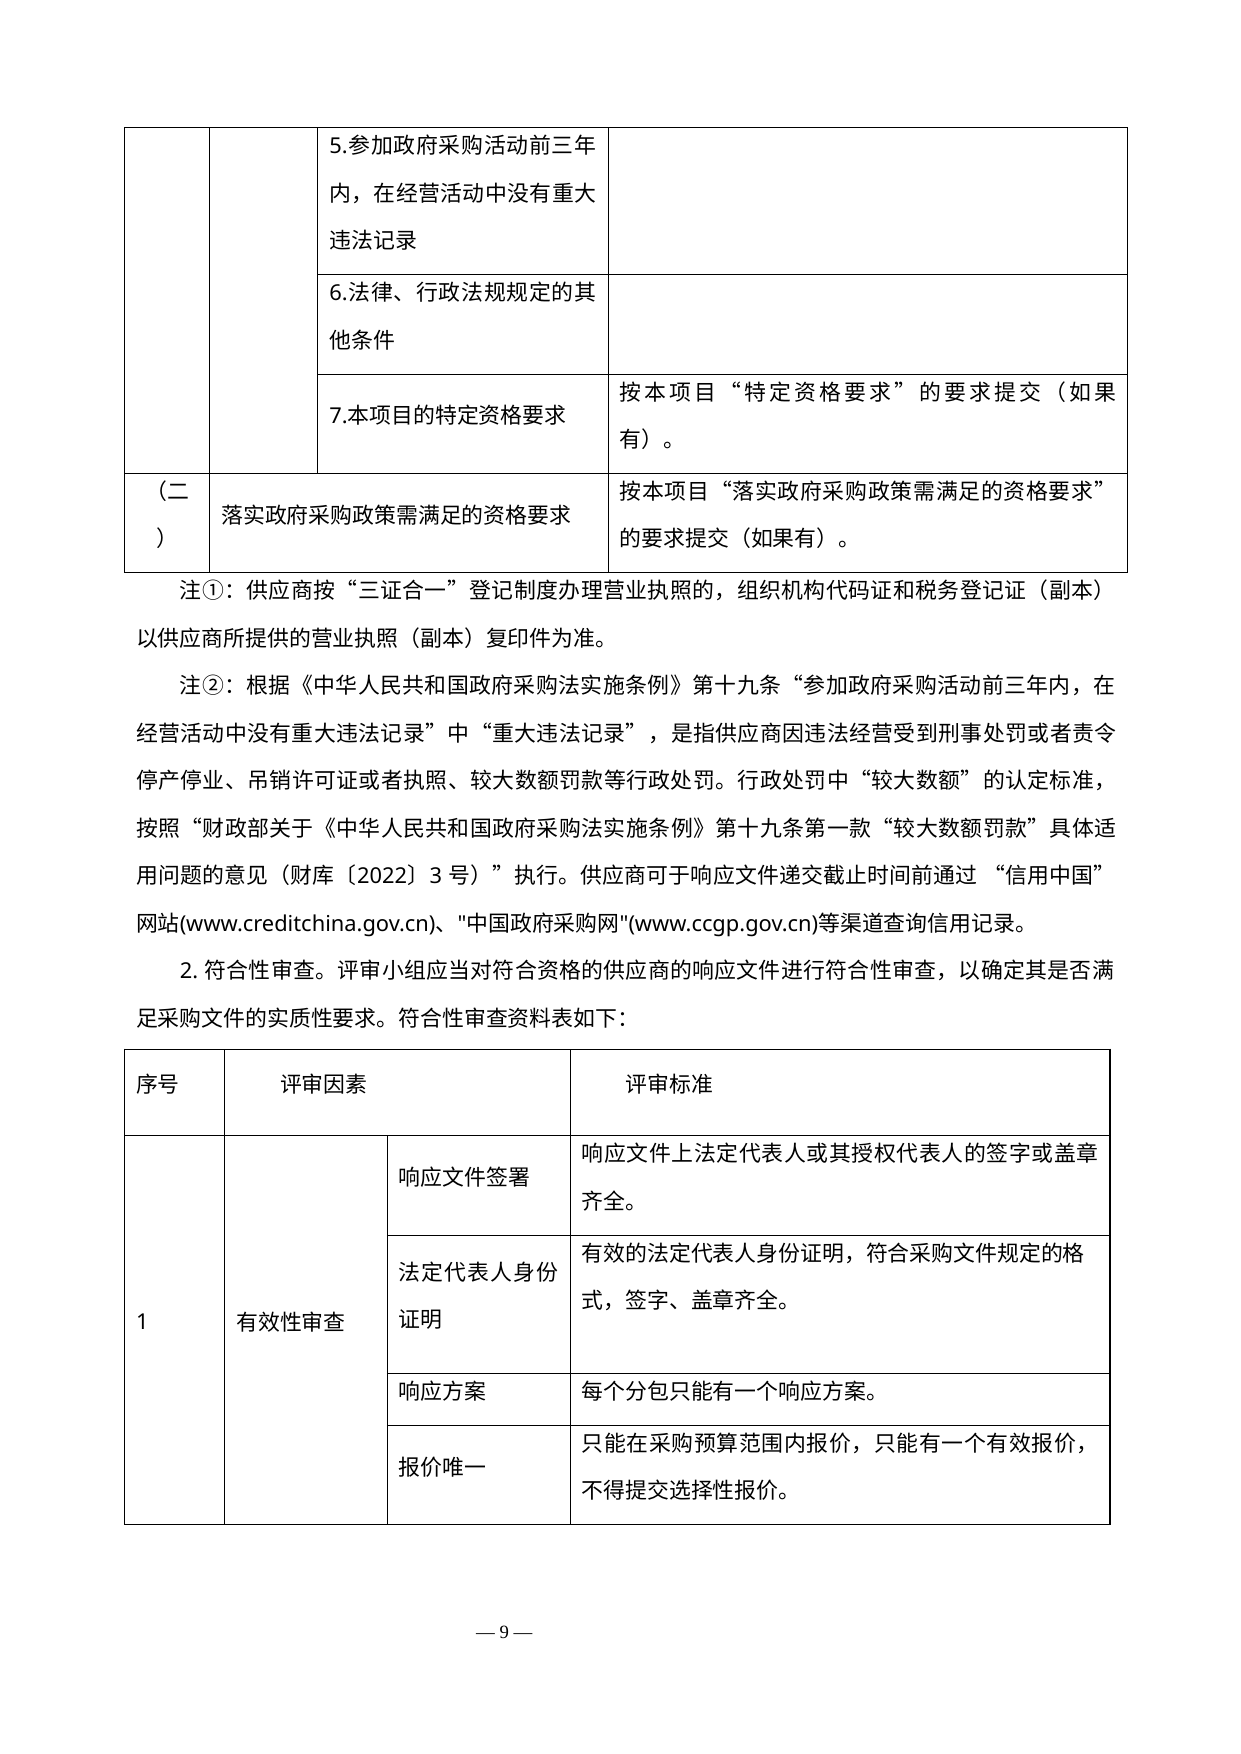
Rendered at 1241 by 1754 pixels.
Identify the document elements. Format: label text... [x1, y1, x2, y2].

table_cell 按本项目“落实政府采购政策需满足的资格要求”的要求提交（如果有）。 [609, 474, 1127, 572]
table_cell 5.参加政府采购活动前三年内，在经营活动中没有重大违法记录 [318, 128, 608, 274]
table_cell （二） [125, 474, 209, 572]
table_cell 1 [125, 1136, 224, 1524]
table_cell 响应文件上法定代表人或其授权代表人的签字或盖章齐全。 [571, 1136, 1109, 1234]
table_cell 落实政府采购政策需满足的资格要求 [210, 474, 608, 572]
table_cell 响应文件签署 [388, 1136, 570, 1234]
table_cell 每个分包只能有一个响应方案。 [571, 1374, 1109, 1425]
table_header 序号 [125, 1050, 224, 1135]
table_cell [609, 275, 1127, 373]
table_cell 只能在采购预算范围内报价，只能有一个有效报价，不得提交选择性报价。 [571, 1426, 1109, 1524]
table_cell 响应方案 [388, 1374, 570, 1425]
table_header 评审因素 [225, 1050, 570, 1135]
table_cell 有效的法定代表人身份证明，符合采购文件规定的格式，签字、盖章齐全。 [571, 1236, 1109, 1373]
table_cell 法定代表人身份证明 [388, 1236, 570, 1373]
text 注①：供应商按“三证合一”登记制度办理营业执照的，组织机构代码证和税务登记证（副本）以供应商所提供的营业执照（副本）复印件为准。 [136, 573, 1116, 652]
table_cell 报价唯一 [388, 1426, 570, 1524]
table_cell 有效性审查 [225, 1136, 387, 1524]
table_cell 6.法律、行政法规规定的其他条件 [318, 275, 608, 373]
table_cell 7.本项目的特定资格要求 [318, 375, 608, 473]
text 2. 符合性审查。评审小组应当对符合资格的供应商的响应文件进行符合性审查，以确定其是否满足采购文件的实质性要求。符合性审查资料表如下： [136, 953, 1116, 1033]
table_header 评审标准 [571, 1050, 1109, 1135]
text 注②：根据《中华人民共和国政府采购法实施条例》第十九条“参加政府采购活动前三年内，在经营活动中没有重大违法记录”中“重大违法记录”，是指供应商因违法经营受到刑事处罚或者责令停产停业、吊销许可证或者执照、较大数额罚款等行政处罚。行政处罚中“较大数额”的认定标准，按照“财政部关于《中华人民共和国政府采购法实施条例》第十九条第一款“较大数额罚款”具体适用问题的意见（财库〔2022〕3 号）”执行。供应商可于响应文件递交截止时间前通过 “信用中国”网站(www.creditchina.gov.cn)、"中国政府采购网"(www.ccgp.gov.cn)等渠道查询信用记录。 [136, 668, 1116, 938]
table_cell 按本项目“特定资格要求”的要求提交（如果有）。 [609, 375, 1127, 473]
